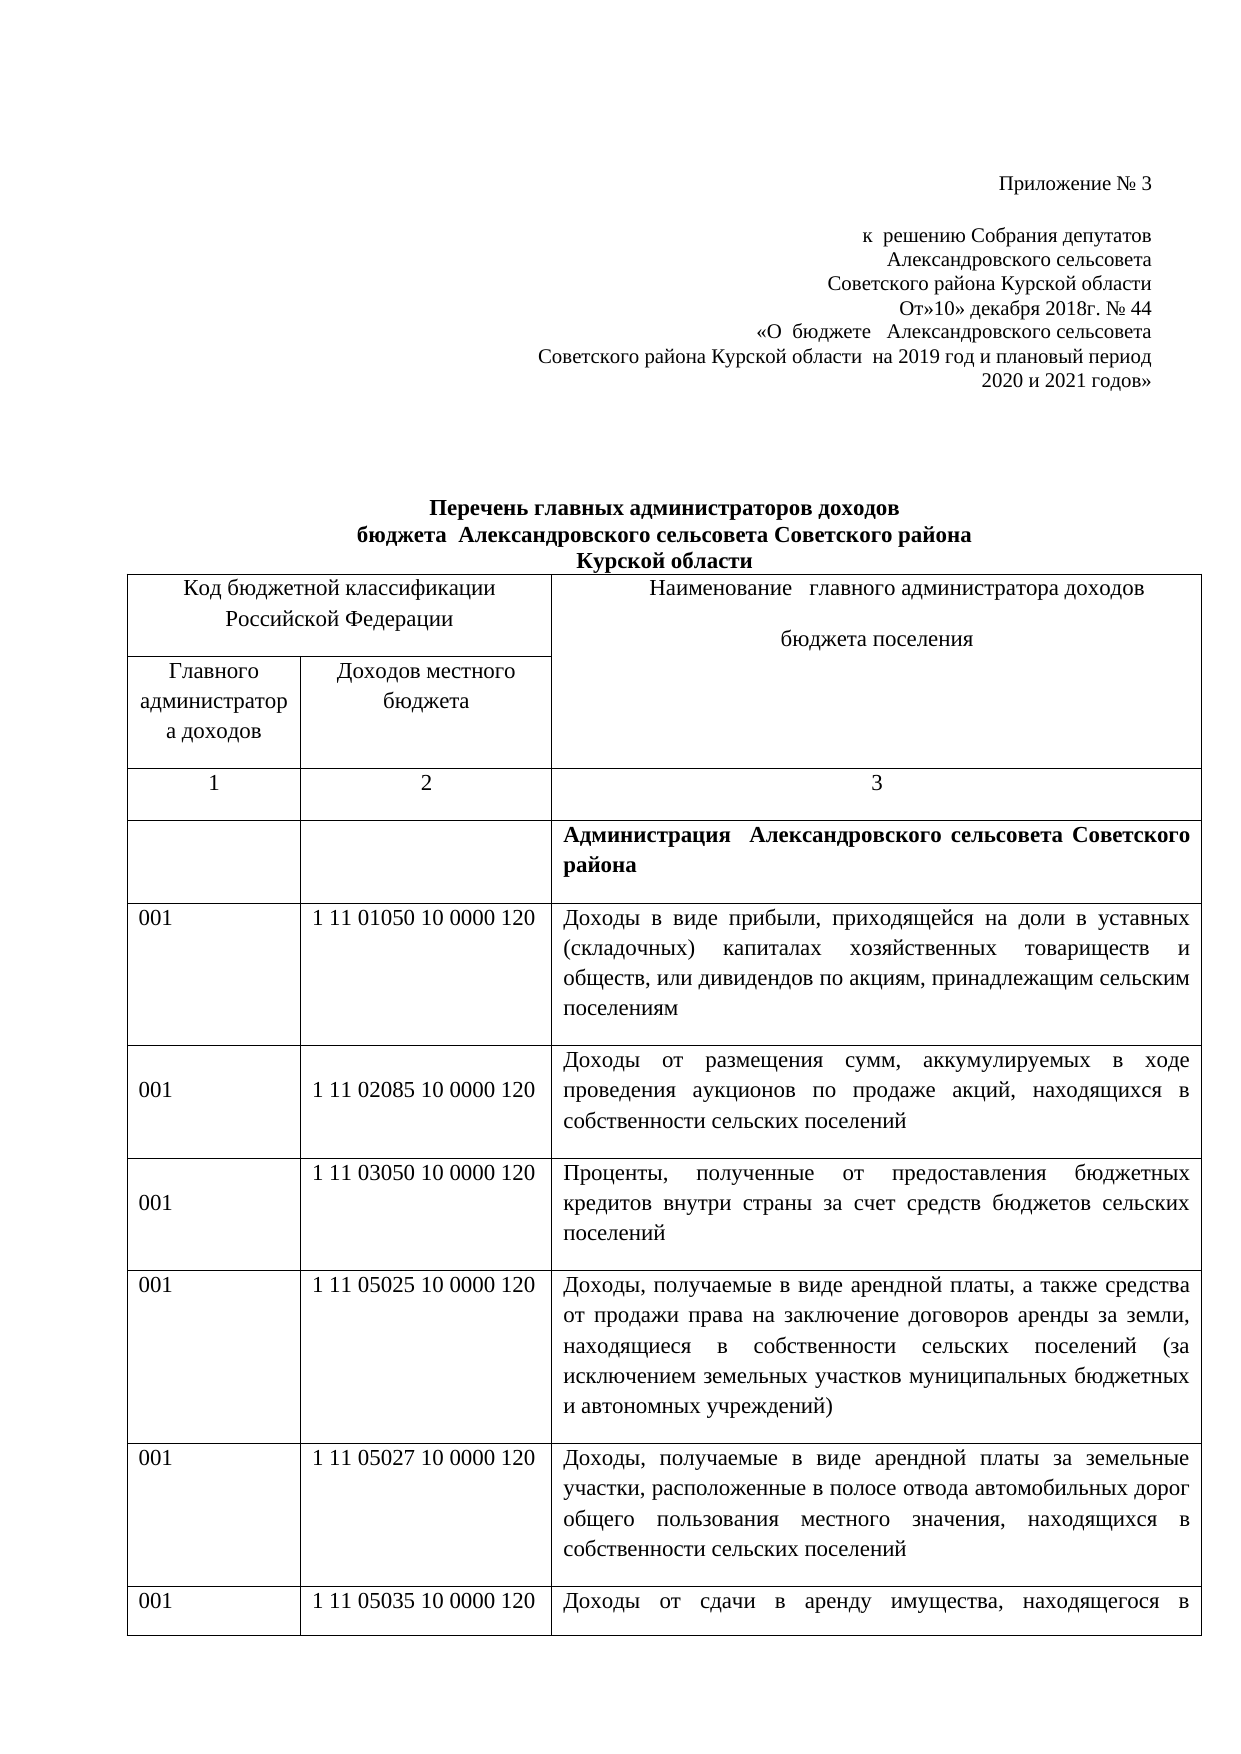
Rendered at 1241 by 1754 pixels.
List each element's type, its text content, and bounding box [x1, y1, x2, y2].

text Советского района Курской области на 2019 год и плановый период 2020 и 2021 годов» [177, 343, 1152, 392]
text Александровского сельсовета [177, 247, 1152, 271]
table_cell Главного администратора доходов [128, 657, 300, 768]
text От»10» декабря 2018г. № 44 [177, 295, 1152, 319]
table_cell Администрация Александровского сельсовета Советского района [552, 821, 1201, 903]
table_cell Доходы от размещения сумм, аккумулируемых в ходе проведения аукционов по продаже акций, находящихся в собственности сельских поселений [552, 1046, 1201, 1158]
text к решению Собрания депутатов [177, 223, 1152, 247]
table_cell 1 11 02085 10 0000 120 [301, 1046, 551, 1158]
table_cell 001 [128, 1444, 300, 1586]
table_cell 3 [552, 769, 1201, 820]
text «О бюджете Александровского сельсовета [177, 319, 1152, 343]
table_cell 1 [128, 769, 300, 820]
table_cell 1 11 05027 10 0000 120 [301, 1444, 551, 1586]
table_cell 001 [128, 1271, 300, 1443]
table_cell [552, 1587, 1201, 1635]
text Перечень главных администраторов доходов [177, 494, 1152, 521]
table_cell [301, 1587, 551, 1635]
table_cell 001 [128, 1159, 300, 1270]
text Приложение № 3 [177, 171, 1152, 195]
table_cell Доходы, получаемые в виде арендной платы, а также средства от продажи права на заключение договоров аренды за земли, находящиеся в собственности сельских поселений (за исключением земельных участков муниципальных бюджетных и автономных учреждений) [552, 1271, 1201, 1443]
table_header Код бюджетной классификации Российской Федерации [128, 575, 551, 656]
text Советского района Курской области [177, 271, 1152, 295]
table_cell 001 [128, 904, 300, 1045]
table_cell Проценты, полученные от предоставления бюджетных кредитов внутри страны за счет средств бюджетов сельских поселений [552, 1159, 1201, 1270]
table_cell Доходы, получаемые в виде арендной платы за земельные участки, расположенные в полосе отвода автомобильных дорог общего пользования местного значения, находящихся в собственности сельских поселений [552, 1444, 1201, 1586]
table_cell 2 [301, 769, 551, 820]
text Курской области [177, 547, 1152, 573]
table_cell Доходов местного бюджета [301, 657, 551, 768]
table_cell 001 [128, 1046, 300, 1158]
table_cell [128, 821, 300, 903]
table_header Наименование главного администратора доходов бюджета поселения [552, 575, 1201, 768]
table_cell 001 [128, 1587, 300, 1635]
table_cell Доходы в виде прибыли, приходящейся на доли в уставных (складочных) капиталах хозяйственных товариществ и обществ, или дивидендов по акциям, принадлежащим сельским поселениям [552, 904, 1201, 1045]
table_cell [301, 821, 551, 903]
table_cell 1 11 05025 10 0000 120 [301, 1271, 551, 1443]
table_cell 1 11 01050 10 0000 120 [301, 904, 551, 1045]
table_cell 1 11 03050 10 0000 120 [301, 1159, 551, 1270]
text бюджета Александровского сельсовета Советского района [177, 521, 1152, 547]
